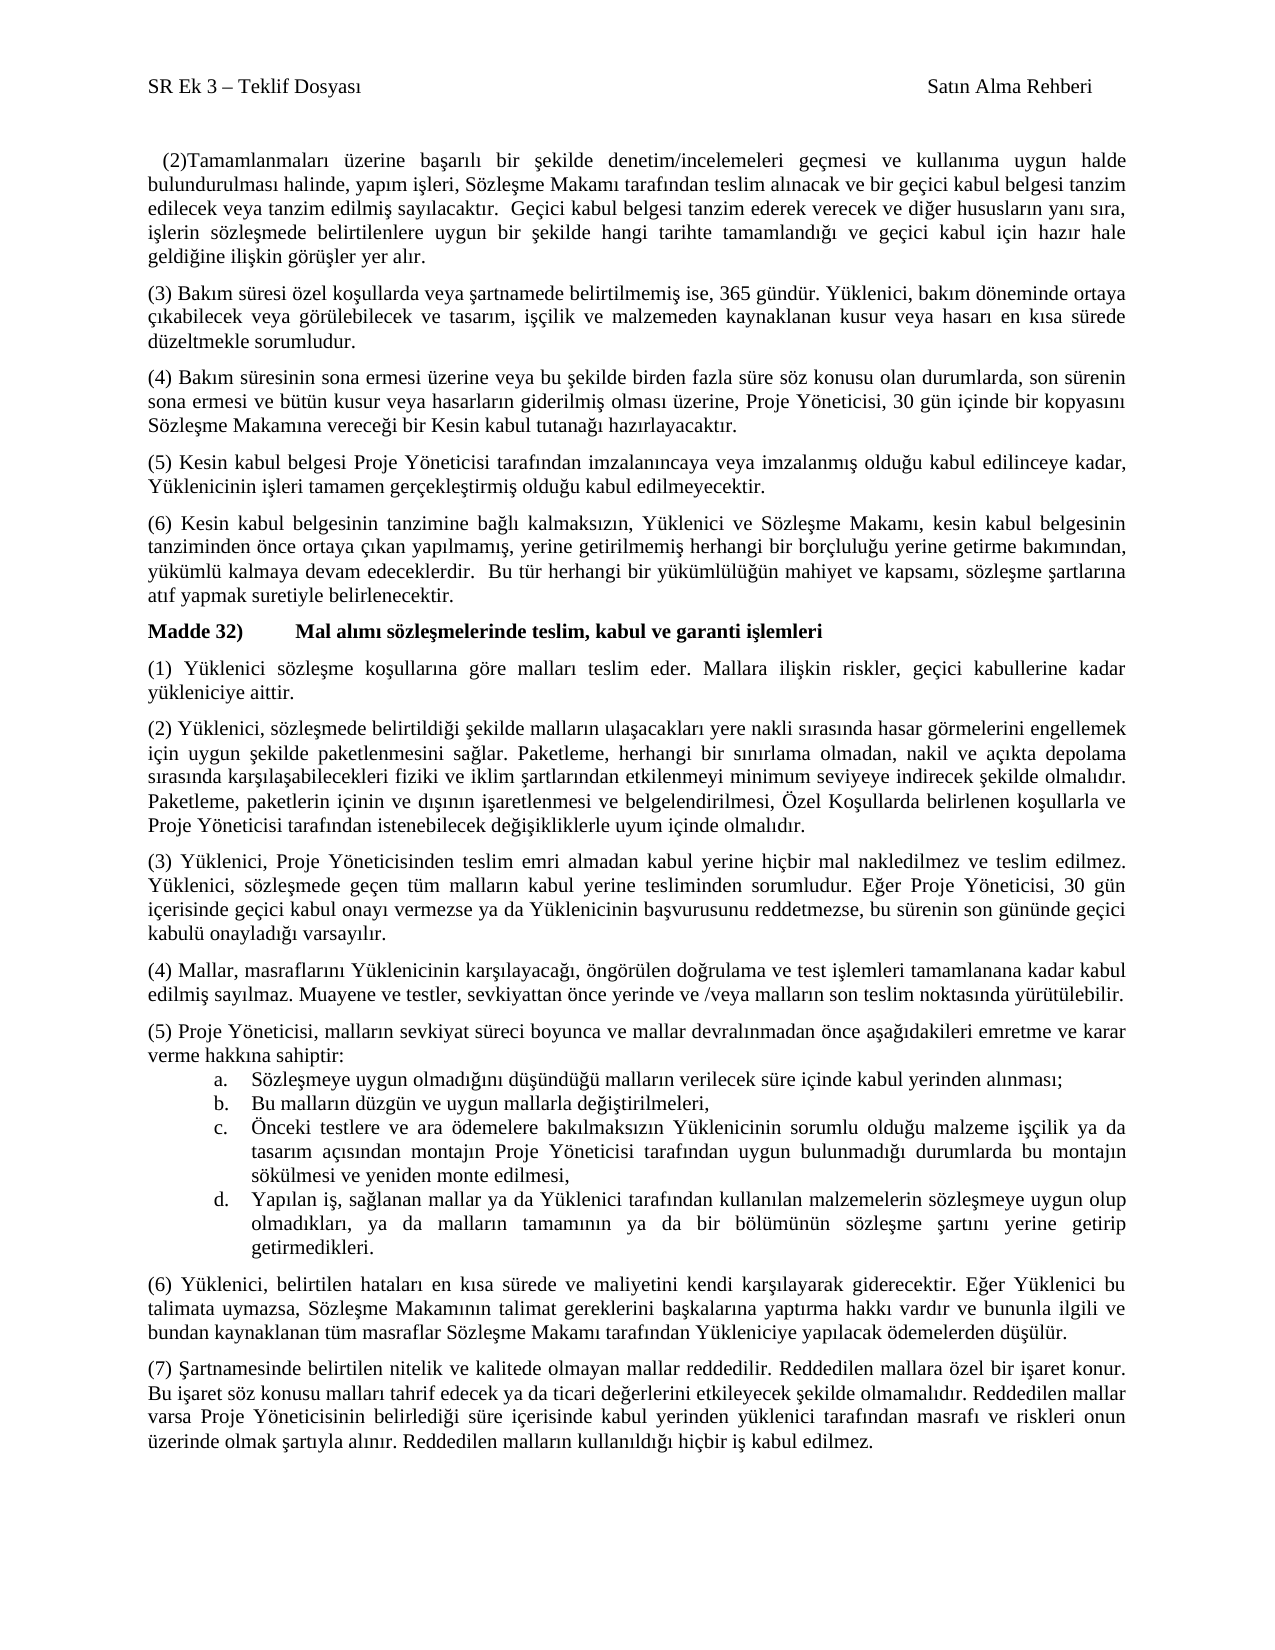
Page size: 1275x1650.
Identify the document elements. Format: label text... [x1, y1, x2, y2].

list Mal alımı sözleşmelerinde teslim, kabul ve garanti işlemleri [148, 619, 1127, 643]
text (7) Şartnamesinde belirtilen nitelik ve kalitede olmayan mallar reddedilir. Reddedilen mallara özel bir işaret konur. Bu işaret söz konusu malları tahrif edecek ya da ticari değerlerini etkileyecek şekilde olmamalıdır. Reddedilen mallar varsa Proje Yöneticisinin belirlediği süre içerisinde kabul yerinden yüklenici tarafından masrafı ve riskleri onun üzerinde olmak şartıyla alınır. Reddedilen malların kullanıldığı hiçbir iş kabul edilmez. [148, 1356, 1127, 1453]
list Sözleşmeye uygun olmadığını düşündüğü malların verilecek süre içinde kabul yerinden alınması; [213, 1067, 1127, 1091]
text (6) Yüklenici, belirtilen hataları en kısa sürede ve maliyetini kendi karşılayarak giderecektir. Eğer Yüklenici bu talimata uymazsa, Sözleşme Makamının talimat gereklerini başkalarına yaptırma hakkı vardır ve bununla ilgili ve bundan kaynaklanan tüm masraflar Sözleşme Makamı tarafından Yükleniciye yapılacak ödemelerden düşülür. [148, 1272, 1127, 1344]
text (4) Bakım süresinin sona ermesi üzerine veya bu şekilde birden fazla süre söz konusu olan durumlarda, son sürenin sona ermesi ve bütün kusur veya hasarların giderilmiş olması üzerine, Proje Yöneticisi, 30 gün içinde bir kopyasını Sözleşme Makamına vereceği bir Kesin kabul tutanağı hazırlayacaktır. [148, 365, 1127, 437]
list Önceki testlere ve ara ödemelere bakılmaksızın Yüklenicinin sorumlu olduğu malzeme işçilik ya da tasarım açısından montajın Proje Yöneticisi tarafından uygun bulunmadığı durumlarda bu montajın sökülmesi ve yeniden monte edilmesi, [213, 1115, 1127, 1187]
text (3) Yüklenici, Proje Yöneticisinden teslim emri almadan kabul yerine hiçbir mal nakledilmez ve teslim edilmez. Yüklenici, sözleşmede geçen tüm malların kabul yerine tesliminden sorumludur. Eğer Proje Yöneticisi, 30 gün içerisinde geçici kabul onayı vermezse ya da Yüklenicinin başvurusunu reddetmezse, bu sürenin son gününde geçici kabulü onayladığı varsayılır. [148, 849, 1127, 945]
list Yapılan iş, sağlanan mallar ya da Yüklenici tarafından kullanılan malzemelerin sözleşmeye uygun olup olmadıkları, ya da malların tamamının ya da bir bölümünün sözleşme şartını yerine getirip getirmedikleri. [213, 1187, 1127, 1259]
text (4) Mallar, masraflarını Yüklenicinin karşılayacağı, öngörülen doğrulama ve test işlemleri tamamlanana kadar kabul edilmiş sayılmaz. Muayene ve testler, sevkiyattan önce yerinde ve /veya malların son teslim noktasında yürütülebilir. [148, 958, 1127, 1006]
list Bu malların düzgün ve uygun mallarla değiştirilmeleri, [213, 1091, 1127, 1115]
text (5) Proje Yöneticisi, malların sevkiyat süreci boyunca ve mallar devralınmadan önce aşağıdakileri emretme ve karar verme hakkına sahiptir: [148, 1018, 1127, 1067]
text (1) Yüklenici sözleşme koşullarına göre malları teslim eder. Mallara ilişkin riskler, geçici kabullerine kadar yükleniciye aittir. [148, 656, 1127, 704]
text (6) Kesin kabul belgesinin tanzimine bağlı kalmaksızın, Yüklenici ve Sözleşme Makamı, kesin kabul belgesinin tanziminden önce ortaya çıkan yapılmamış, yerine getirilmemiş herhangi bir borçluluğu yerine getirme bakımından, yükümlü kalmaya devam edeceklerdir. Bu tür herhangi bir yükümlülüğün mahiyet ve kapsamı, sözleşme şartlarına atıf yapmak suretiyle belirlenecektir. [148, 510, 1127, 607]
text (2)Tamamlanmaları üzerine başarılı bir şekilde denetim/incelemeleri geçmesi ve kullanıma uygun halde bulundurulması halinde, yapım işleri, Sözleşme Makamı tarafından teslim alınacak ve bir geçici kabul belgesi tanzim edilecek veya tanzim edilmiş sayılacaktır. Geçici kabul belgesi tanzim ederek verecek ve diğer hususların yanı sıra, işlerin sözleşmede belirtilenlere uygun bir şekilde hangi tarihte tamamlandığı ve geçici kabul için hazır hale geldiğine ilişkin görüşler yer alır. [148, 148, 1127, 268]
text (3) Bakım süresi özel koşullarda veya şartnamede belirtilmemiş ise, 365 gündür. Yüklenici, bakım döneminde ortaya çıkabilecek veya görülebilecek ve tasarım, işçilik ve malzemeden kaynaklanan kusur veya hasarı en kısa sürede düzeltmekle sorumludur. [148, 280, 1127, 353]
text (2) Yüklenici, sözleşmede belirtildiği şekilde malların ulaşacakları yere nakli sırasında hasar görmelerini engellemek için uygun şekilde paketlenmesini sağlar. Paketleme, herhangi bir sınırlama olmadan, nakil ve açıkta depolama sırasında karşılaşabilecekleri fiziki ve iklim şartlarından etkilenmeyi minimum seviyeye indirecek şekilde olmalıdır. Paketleme, paketlerin içinin ve dışının işaretlenmesi ve belgelendirilmesi, Özel Koşullarda belirlenen koşullarla ve Proje Yöneticisi tarafından istenebilecek değişikliklerle uyum içinde olmalıdır. [148, 716, 1127, 837]
text (5) Kesin kabul belgesi Proje Yöneticisi tarafından imzalanıncaya veya imzalanmış olduğu kabul edilinceye kadar, Yüklenicinin işleri tamamen gerçekleştirmiş olduğu kabul edilmeyecektir. [148, 450, 1127, 498]
